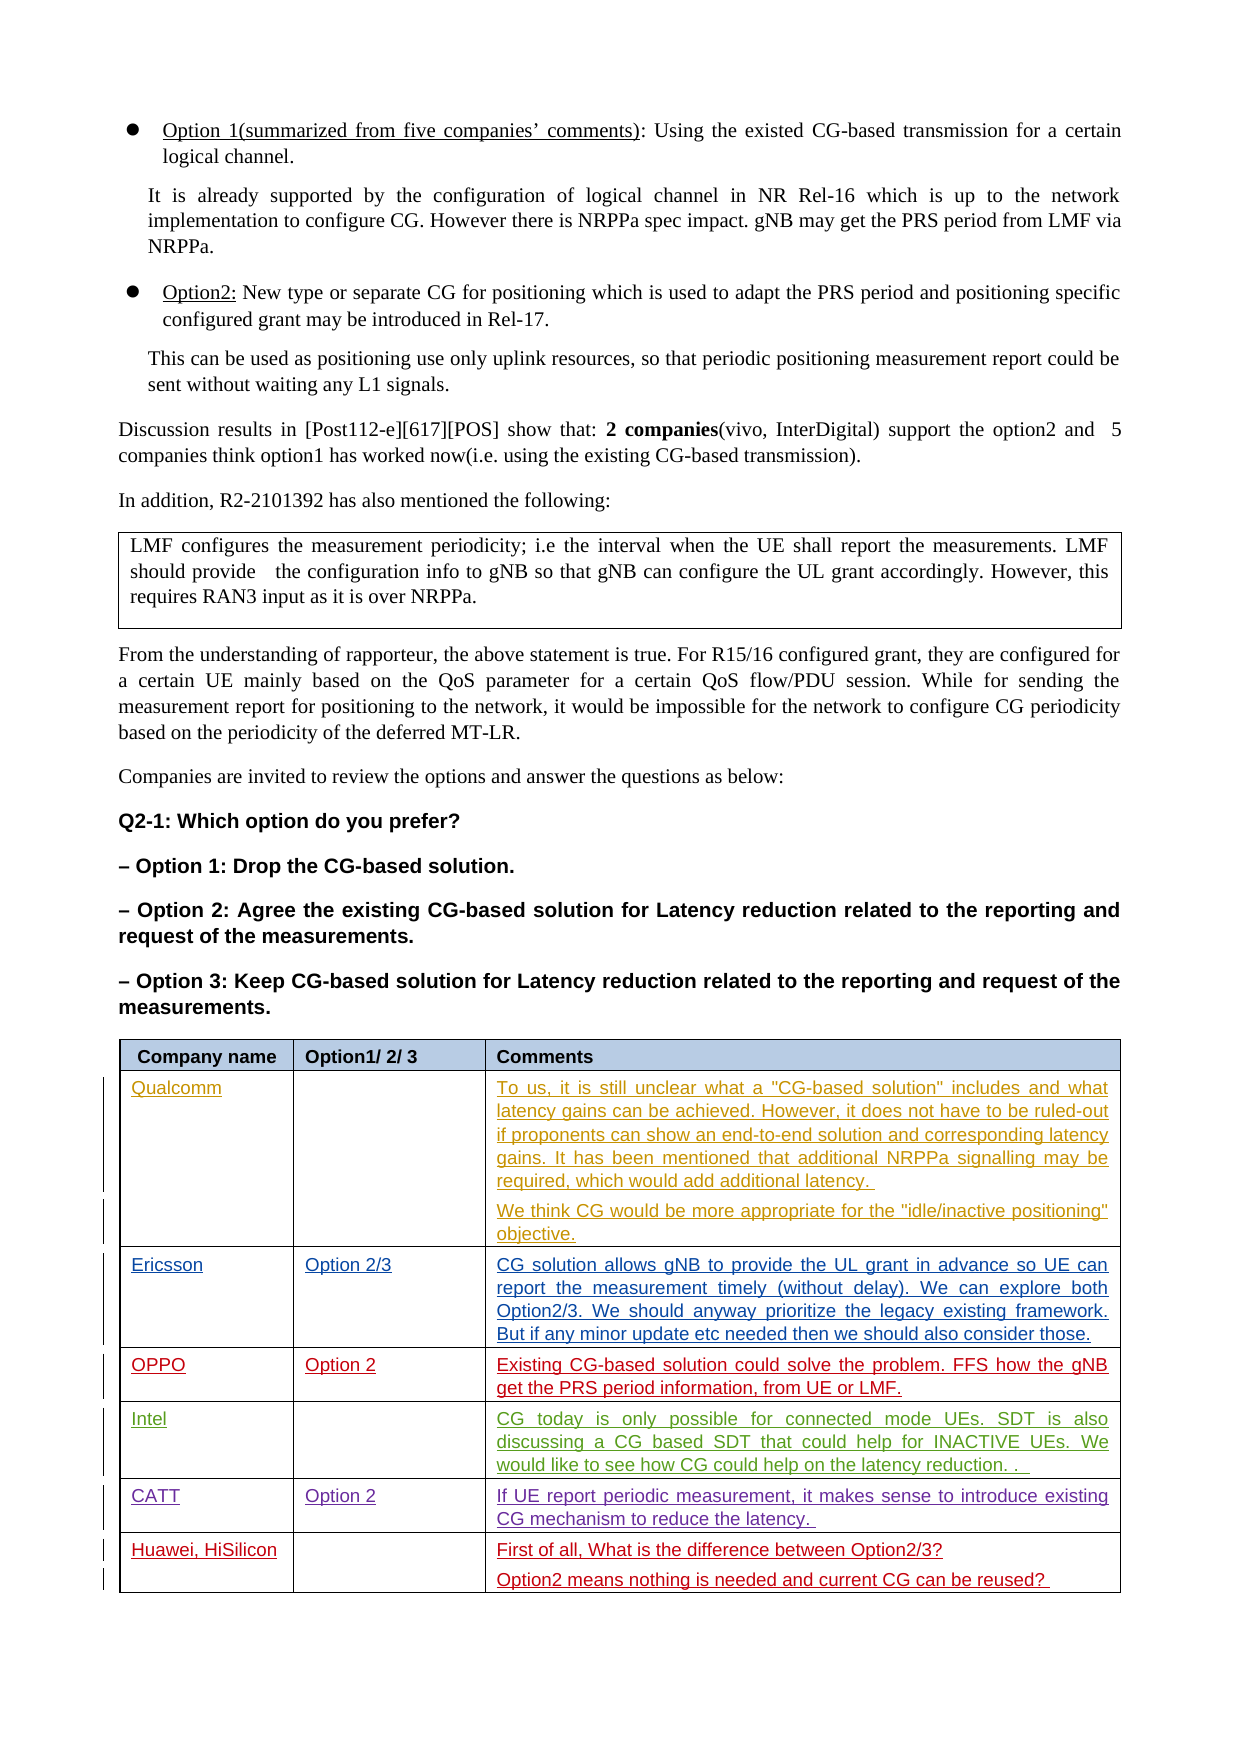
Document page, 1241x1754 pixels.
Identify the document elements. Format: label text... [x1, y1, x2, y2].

list Option2: New type or separate CG for positioning which is used to adapt the PRS period and positioning specific configured grant may be introduced in Rel-17. [125, 279, 1122, 332]
table_cell [121, 1348, 293, 1401]
text Discussion results in [Post112-e][617][POS] show that: 2 companies(vivo, InterDigital) support the option2 and 5 companies think option1 has worked now(i.e. using the existing CG-based transmission). [118, 417, 1122, 467]
table_cell [294, 1071, 485, 1246]
table_cell [294, 1479, 485, 1532]
table_cell [486, 1479, 1120, 1532]
text This can be used as positioning use only uplink resources, so that periodic positioning measurement report could be sent without waiting any L1 signals. [148, 346, 1122, 396]
table_cell [294, 1533, 485, 1592]
text From the understanding of rapporteur, the above statement is true. For R15/16 configured grant, they are configured for a certain UE mainly based on the QoS parameter for a certain QoS flow/PDU session. While for sending the measurement report for positioning to the network, it would be impossible for the network to configure CG periodicity based on the periodicity of the deferred MT-LR. [118, 642, 1122, 744]
table_header LMF configures the measurement periodicity; i.e the interval when the UE shall report the measurements. LMF should provide the configuration info to gNB so that gNB can configure the UL grant accordingly. However, this requires RAN3 input as it is over NRPPa. [119, 533, 1121, 628]
list Option 1(summarized from five companies’ comments): Using the existed CG-based transmission for a certain logical channel. [125, 118, 1122, 168]
table_cell [294, 1247, 485, 1347]
table_cell [486, 1247, 1120, 1347]
table_header Company name [121, 1040, 293, 1070]
table_cell [486, 1533, 1120, 1592]
table_cell [486, 1348, 1120, 1401]
text Companies are invited to review the options and answer the questions as below: [118, 764, 1122, 788]
text It is already supported by the configuration of logical channel in NR Rel-16 which is up to the network implementation to configure CG. However there is NRPPa spec impact. gNB may get the PRS period from LMF via NRPPa. [148, 182, 1122, 258]
table_cell [121, 1247, 293, 1347]
table_cell [294, 1348, 485, 1401]
text – Option 1: Drop the CG-based solution. [118, 854, 1122, 878]
table_cell [121, 1479, 293, 1532]
table_header Comments [486, 1040, 1120, 1070]
table_header Option1/ 2/ 3 [294, 1040, 485, 1070]
table_cell [294, 1402, 485, 1478]
table_cell [121, 1402, 293, 1478]
table_cell [486, 1402, 1120, 1478]
text – Option 3: Keep CG-based solution for Latency reduction related to the reporting and request of the measurements. [118, 969, 1122, 1018]
text Q2-1: Which option do you prefer? [118, 809, 1122, 833]
table_cell [121, 1071, 293, 1246]
text In addition, R2-2101392 has also mentioned the following: [118, 488, 1122, 512]
text – Option 2: Agree the existing CG-based solution for Latency reduction related to the reporting and request of the measurements. [118, 898, 1122, 948]
table_cell [121, 1533, 293, 1592]
table_cell [486, 1071, 1120, 1246]
